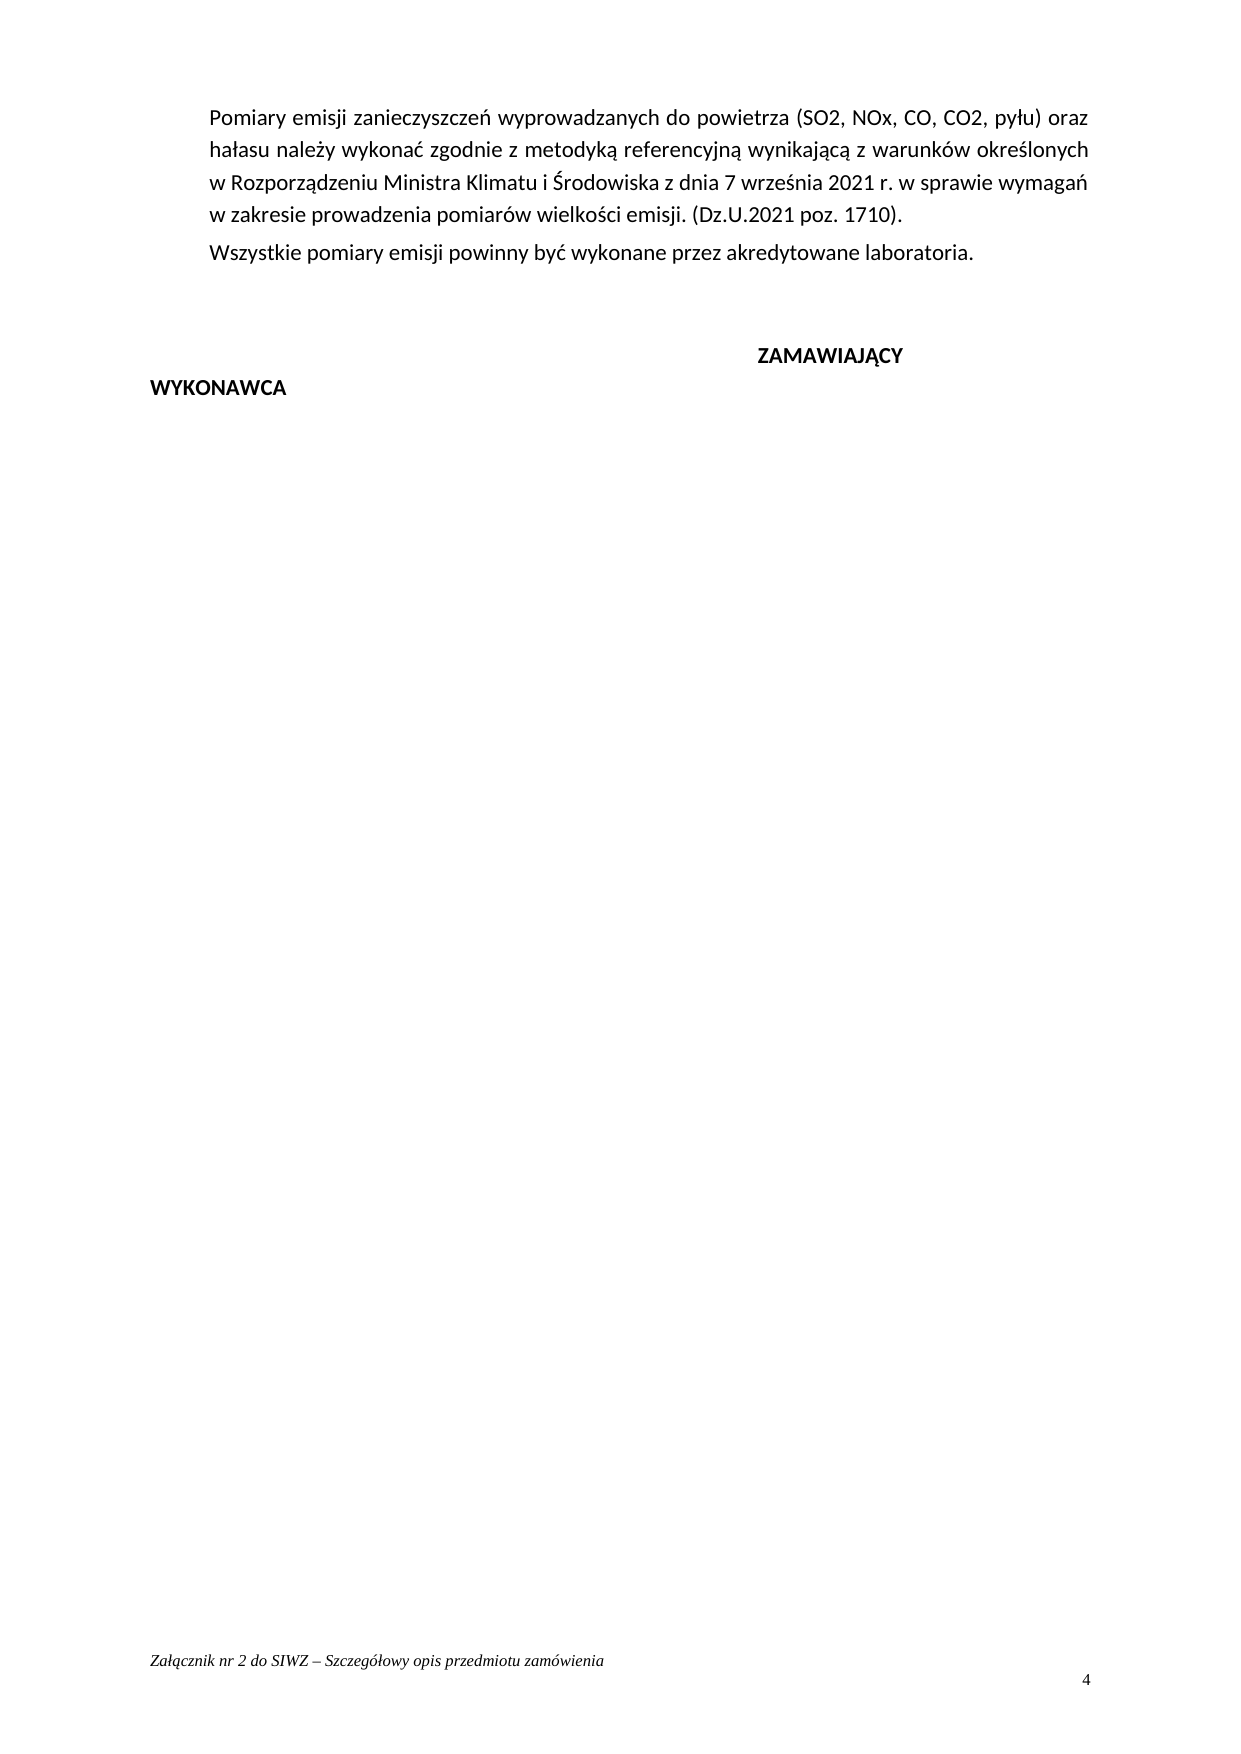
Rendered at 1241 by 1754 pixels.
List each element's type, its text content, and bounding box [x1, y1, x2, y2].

list Wszystkie pomiary emisji powinny być wykonane przez akredytowane laboratoria. [209, 238, 1090, 266]
text ZAMAWIAJĄCY WYKONAWCA [150, 341, 903, 401]
list Pomiary emisji zanieczyszczeń wyprowadzanych do powietrza (SO2, NOx, CO, CO2, pyłu) oraz hałasu należy wykonać zgodnie z metodyką referencyjną wynikającą z warunków określonych w Rozporządzeniu Ministra Klimatu i Środowiska z dnia 7 września 2021 r. w sprawie wymagań w zakresie prowadzenia pomiarów wielkości emisji. (Dz.U.2021 poz. 1710). [209, 103, 1090, 228]
